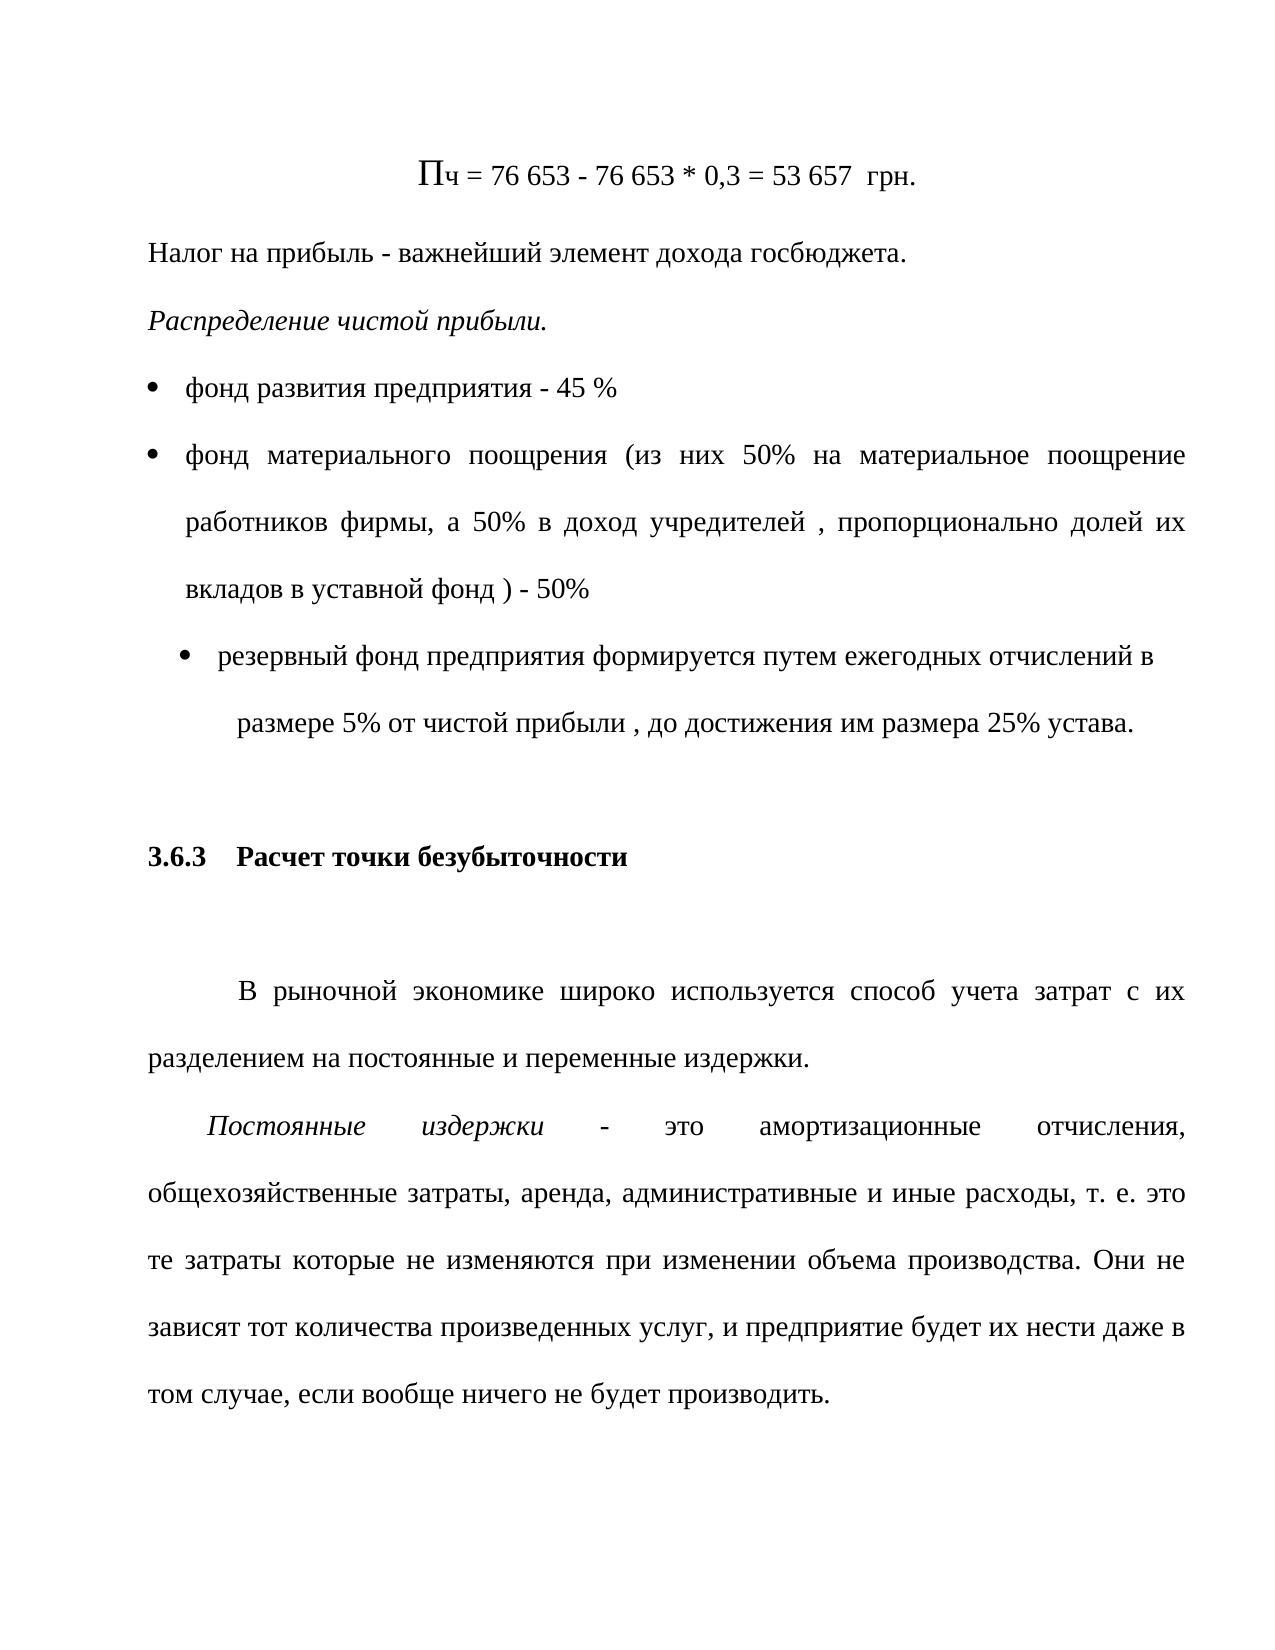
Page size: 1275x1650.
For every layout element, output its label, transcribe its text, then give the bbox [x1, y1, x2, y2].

list 3.6.3 Расчет точки безубыточности [148, 839, 1186, 873]
list Распределение чистой прибыли. [148, 303, 1186, 336]
list резервный фонд предприятия формируется путем ежегодных отчислений в размере 5% от чистой прибыли , до достижения им размера 25% устава. [148, 638, 1186, 739]
list В рыночной экономике широко используется способ учета затрат с их разделением на постоянные и переменные издержки. [148, 974, 1186, 1074]
list Пч = 76 653 - 76 653 * 0,3 = 53 657 грн. [148, 150, 1186, 193]
list фонд развития предприятия - 45 % [148, 370, 1186, 403]
list фонд материального поощрения (из них 50% на материальное поощрение работников фирмы, а 50% в доход учредителей , пропорционально долей их вкладов в уставной фонд ) - 50% [148, 437, 1186, 605]
list Налог на прибыль - важнейший элемент дохода госбюджета. [148, 236, 1186, 269]
list Постоянные издержки - это амортизационные отчисления, общехозяйственные затраты, аренда, административные и иные расходы, т. е. это те затраты которые не изменяются при изменении объема производства. Они не зависят тот количества произведенных услуг, и предприятие будет их нести даже в том случае, если вообще ничего не будет производить. [148, 1108, 1186, 1410]
